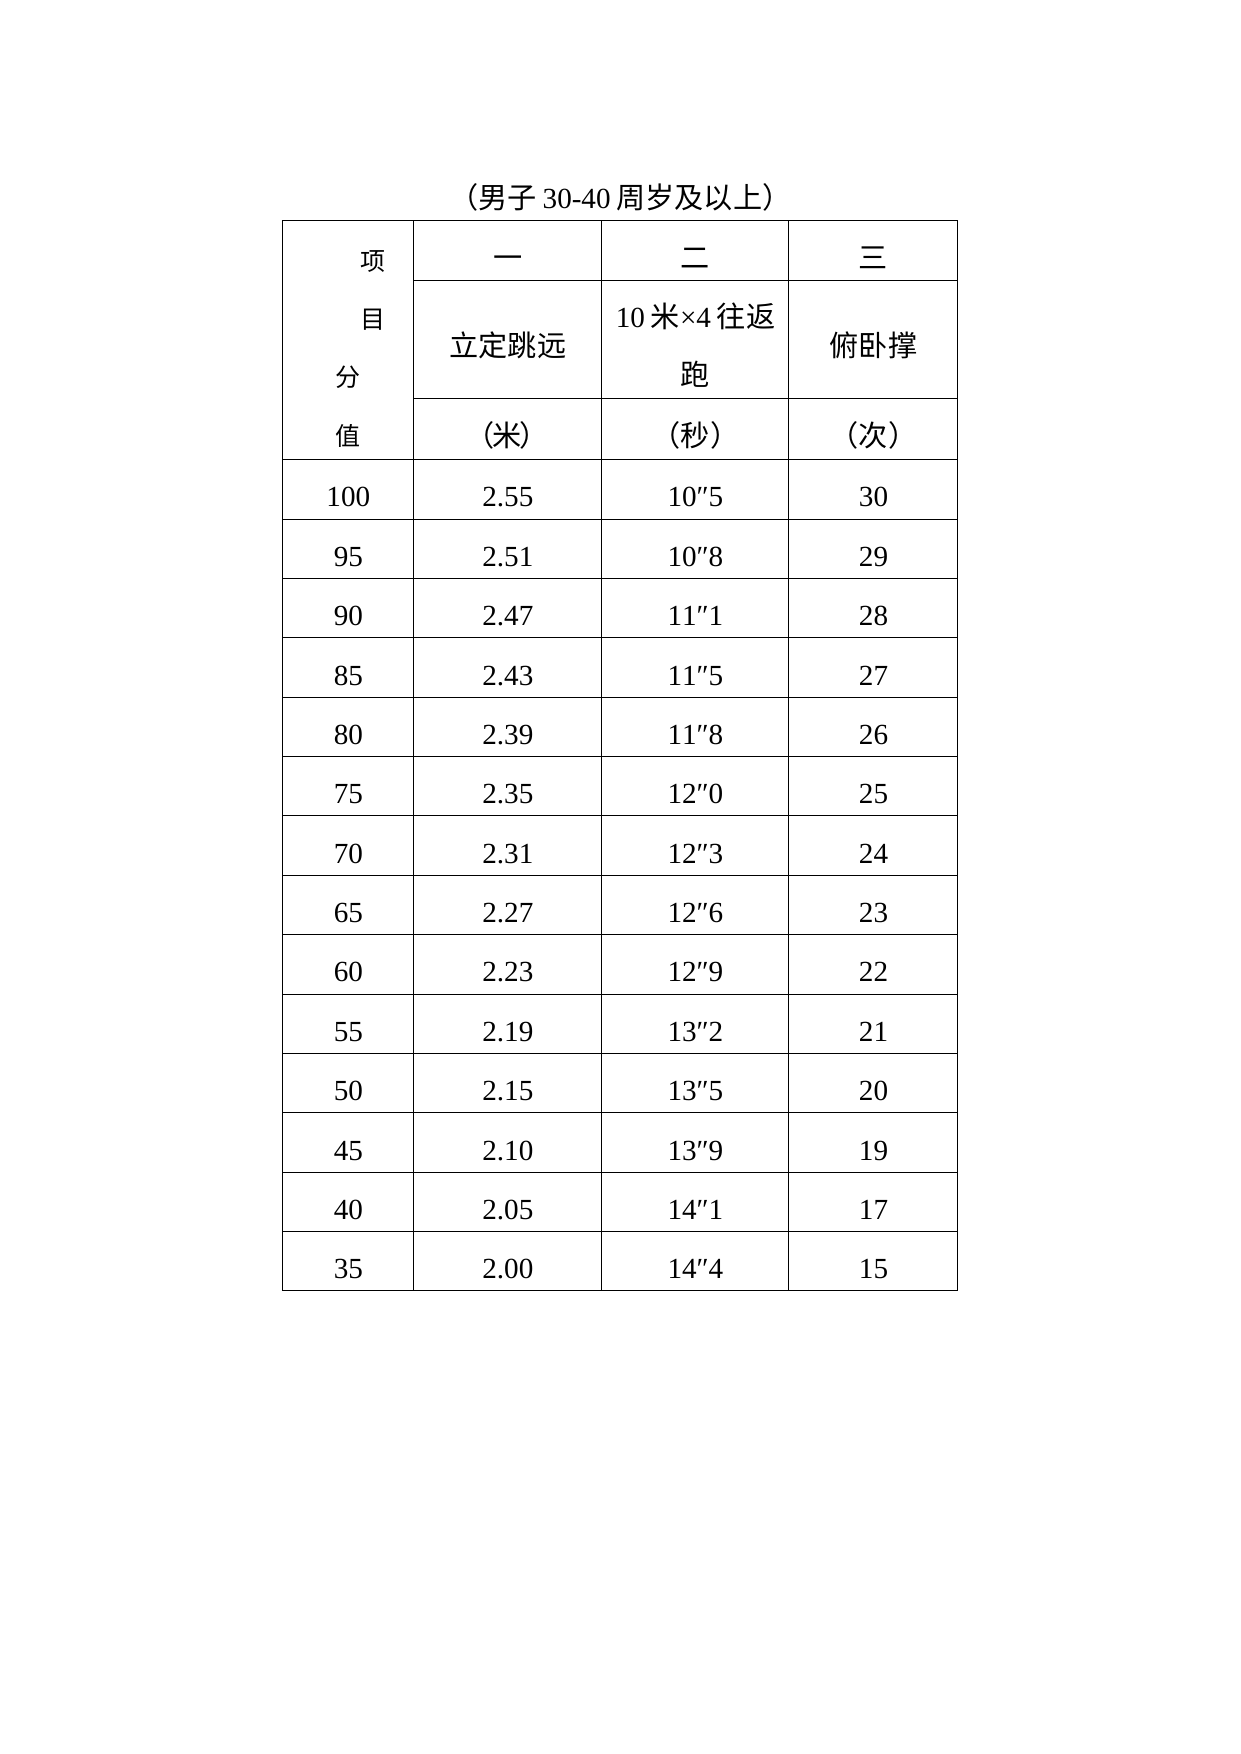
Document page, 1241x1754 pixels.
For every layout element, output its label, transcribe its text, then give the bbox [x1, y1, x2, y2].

table_cell 2.39 [414, 698, 601, 756]
table_cell 俯卧撑 [789, 281, 957, 397]
table_cell 立定跳远 [414, 281, 601, 397]
table_cell 35 [283, 1232, 413, 1290]
table_header 二 [602, 221, 788, 280]
table_cell 10″8 [602, 520, 788, 578]
table_cell 20 [789, 1054, 957, 1112]
table_cell 65 [283, 876, 413, 934]
table_cell 2.55 [414, 460, 601, 518]
table_header 三 [789, 221, 957, 280]
table_cell 2.27 [414, 876, 601, 934]
table_cell 75 [283, 757, 413, 815]
table_cell 29 [789, 520, 957, 578]
table_cell 2.10 [414, 1113, 601, 1172]
table_cell 28 [789, 579, 957, 637]
table_cell 80 [283, 698, 413, 756]
table_cell 45 [283, 1113, 413, 1172]
table_cell 85 [283, 638, 413, 697]
table_cell 2.51 [414, 520, 601, 578]
table_header 项 目 分 值 [283, 221, 413, 459]
table_cell 13″9 [602, 1113, 788, 1172]
table_cell 2.47 [414, 579, 601, 637]
table_cell 11″1 [602, 579, 788, 637]
table_cell 10米×4往返跑 [602, 281, 788, 397]
table_cell 2.05 [414, 1173, 601, 1231]
table_cell 15 [789, 1232, 957, 1290]
table_header 一 [414, 221, 601, 280]
table_cell 17 [789, 1173, 957, 1231]
table_cell 55 [283, 995, 413, 1053]
table_cell 30 [789, 460, 957, 518]
table_cell 50 [283, 1054, 413, 1112]
table_cell 23 [789, 876, 957, 934]
table_cell （次） [789, 399, 957, 459]
table_cell 90 [283, 579, 413, 637]
table_cell 2.00 [414, 1232, 601, 1290]
table_cell 2.15 [414, 1054, 601, 1112]
table_cell 24 [789, 816, 957, 875]
table_cell 27 [789, 638, 957, 697]
table_cell 2.31 [414, 816, 601, 875]
table_cell 14″4 [602, 1232, 788, 1290]
table_cell 13″5 [602, 1054, 788, 1112]
table_cell 22 [789, 935, 957, 993]
table_cell 2.43 [414, 638, 601, 697]
table_cell 60 [283, 935, 413, 993]
table_cell 11″5 [602, 638, 788, 697]
table_cell 12″6 [602, 876, 788, 934]
table_cell 13″2 [602, 995, 788, 1053]
table_cell 70 [283, 816, 413, 875]
table_cell 10″5 [602, 460, 788, 518]
table_cell 2.35 [414, 757, 601, 815]
table_cell 12″0 [602, 757, 788, 815]
table_cell 21 [789, 995, 957, 1053]
table_cell 40 [283, 1173, 413, 1231]
table_cell 12″3 [602, 816, 788, 875]
table_cell 2.19 [414, 995, 601, 1053]
table_cell 11″8 [602, 698, 788, 756]
table_cell （米） [414, 399, 601, 459]
table_cell 100 [283, 460, 413, 518]
table_cell 12″9 [602, 935, 788, 993]
table_cell （秒） [602, 399, 788, 459]
table_cell 25 [789, 757, 957, 815]
table_cell 14″1 [602, 1173, 788, 1231]
text （男子30-40周岁及以上） [187, 162, 1053, 220]
table_cell 95 [283, 520, 413, 578]
table_cell 19 [789, 1113, 957, 1172]
table_cell 2.23 [414, 935, 601, 993]
table_cell 26 [789, 698, 957, 756]
